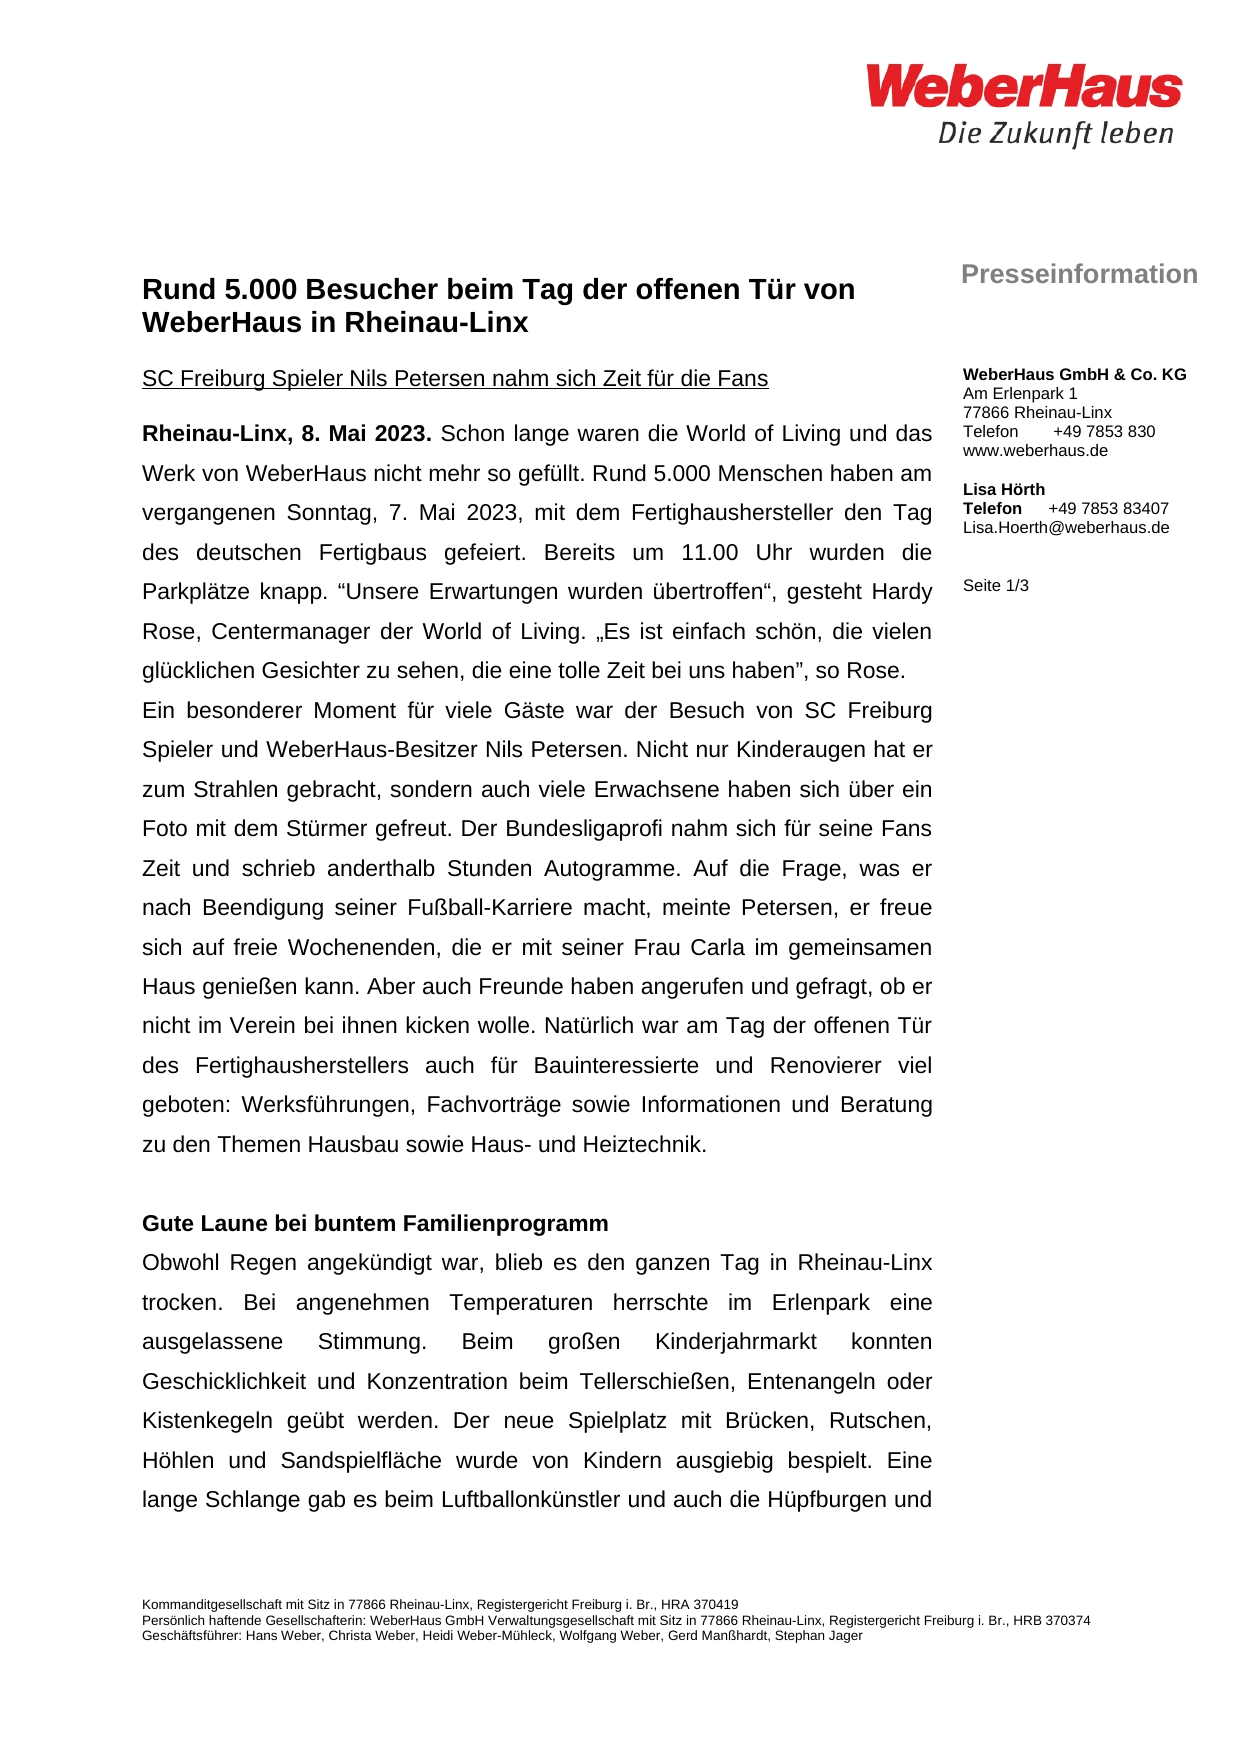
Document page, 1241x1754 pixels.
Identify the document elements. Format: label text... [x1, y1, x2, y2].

text Rheinau-Linx, 8. Mai 2023. Schon lange waren die World of Living und das Werk von WeberHaus nicht mehr so gefüllt. Rund 5.000 Menschen haben am vergangenen Sonntag, 7. Mai 2023, mit dem Fertighaushersteller den Tag des deutschen Fertigbaus gefeiert. Bereits um 11.00 Uhr wurden die Parkplätze knapp. “Unsere Erwartungen wurden übertroffen“, gesteht Hardy Rose, Centermanager der World of Living. „Es ist einfach schön, die vielen glücklichen Gesichter zu sehen, die eine tolle Zeit bei uns haben”, so Rose. [142, 420, 933, 683]
text Rund 5.000 Besucher beim Tag der offenen Tür von WeberHaus in Rheinau-Linx [142, 272, 918, 339]
text SC Freiburg Spieler Nils Petersen nahm sich Zeit für die Fans [142, 365, 933, 391]
text Gute Laune bei buntem Familienprogramm [142, 1210, 933, 1236]
text Ein besonderer Moment für viele Gäste war der Besuch von SC Freiburg Spieler und WeberHaus-Besitzer Nils Petersen. Nicht nur Kinderaugen hat er zum Strahlen gebracht, sondern auch viele Erwachsene haben sich über ein Foto mit dem Stürmer gefreut. Der Bundesligaprofi nahm sich für seine Fans Zeit und schrieb anderthalb Stunden Autogramme. Auf die Frage, was er nach Beendigung seiner Fußball-Karriere macht, meinte Petersen, er freue sich auf freie Wochenenden, die er mit seiner Frau Carla im gemeinsamen Haus genießen kann. Aber auch Freunde haben angerufen und gefragt, ob er nicht im Verein bei ihnen kicken wolle. Natürlich war am Tag der offenen Tür des Fertighausherstellers auch für Bauinteressierte und Renovierer viel geboten: Werksführungen, Fachvorträge sowie Informationen und Beratung zu den Themen Hausbau sowie Haus- und Heiztechnik. [142, 697, 933, 1157]
picture [855, 52, 1198, 157]
